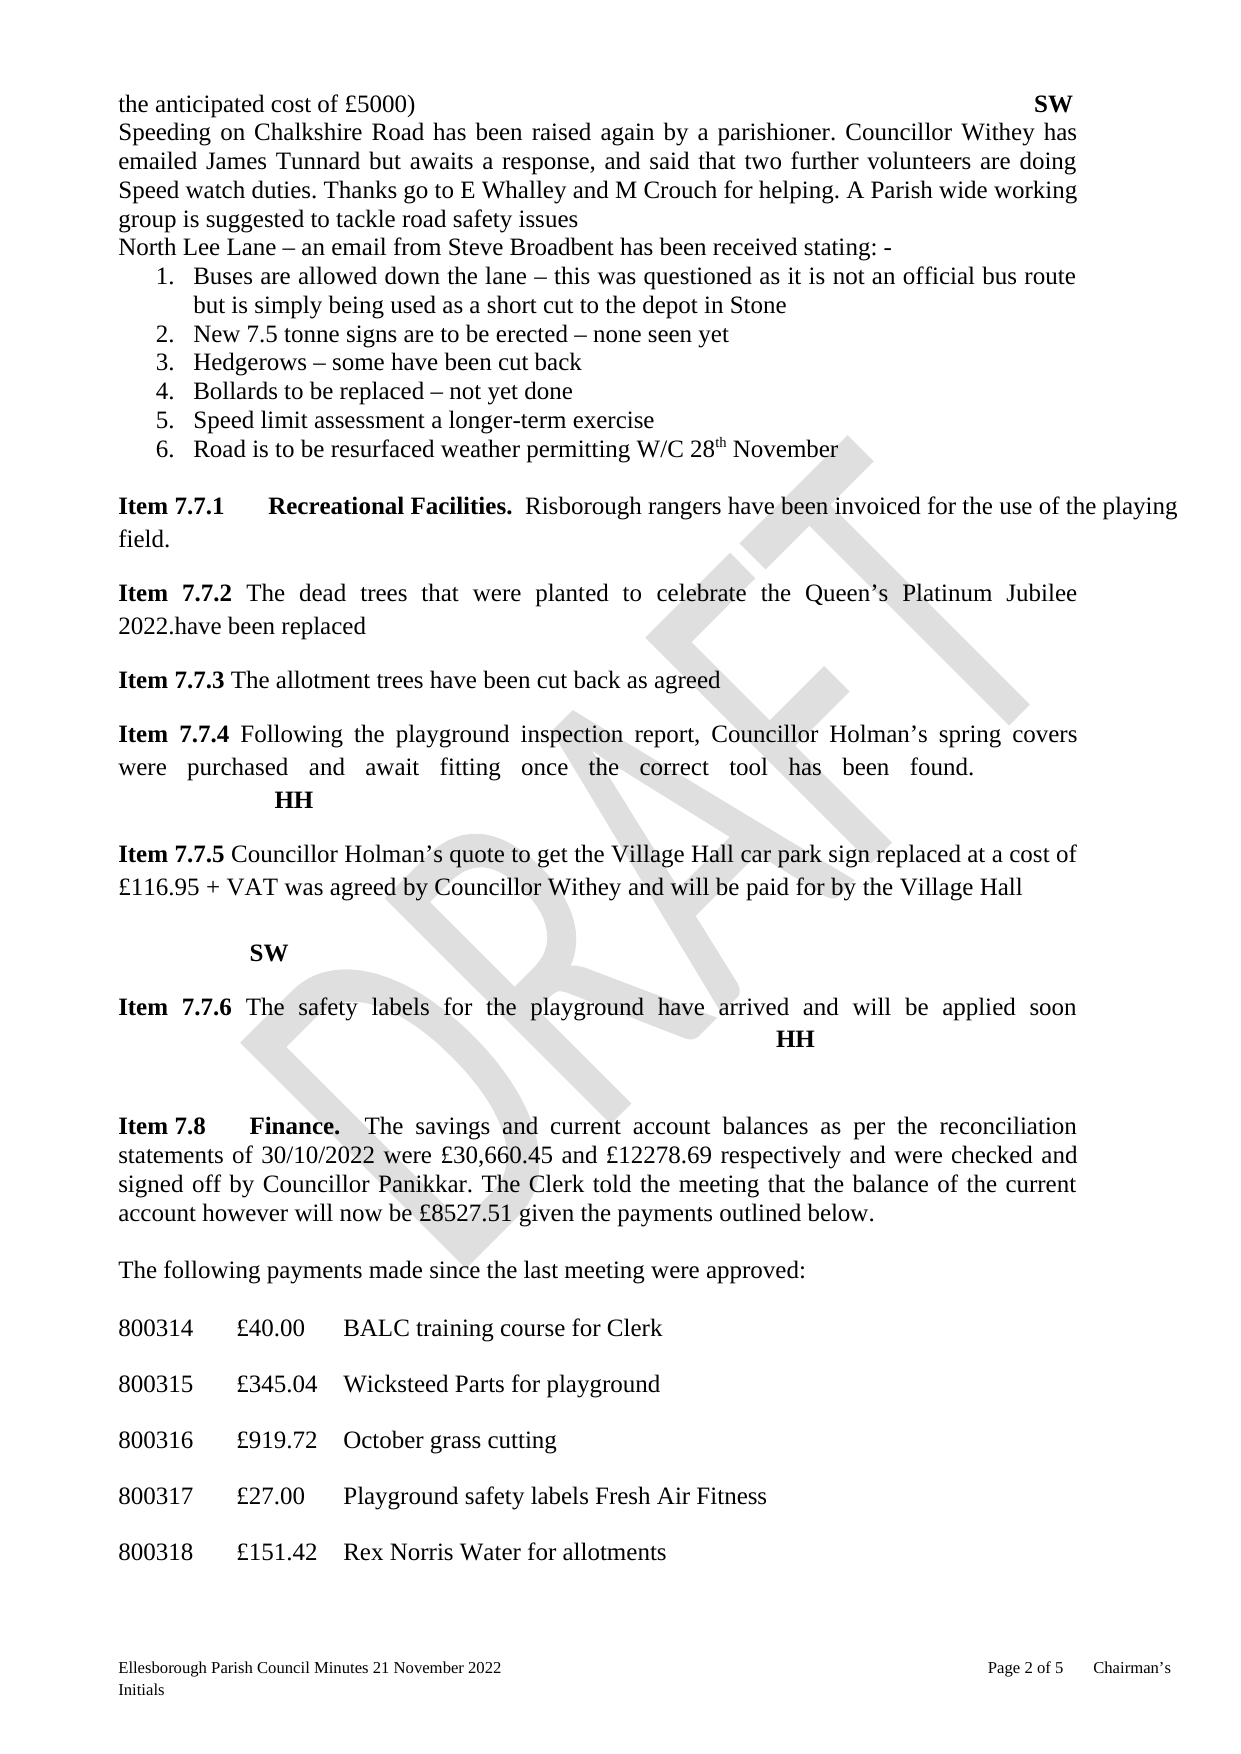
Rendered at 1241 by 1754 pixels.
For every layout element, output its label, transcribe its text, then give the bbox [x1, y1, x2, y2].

list Hedgerows – some have been cut back [156, 347, 1078, 376]
text Item 7.7.3 The allotment trees have been cut back as agreed [118, 665, 1078, 694]
text The following payments made since the last meeting were approved: [118, 1255, 1078, 1284]
text Item 7.7.2 The dead trees that were planted to celebrate the Queen’s Platinum Jubilee 2022.have been replaced [118, 578, 1078, 640]
text North Lee Lane – an email from Steve Broadbent has been received stating: - [118, 232, 1078, 261]
text Item 7.7.4 Following the playground inspection report, Councillor Holman’s spring covers were purchased and await fitting once the correct tool has been found. HH [118, 719, 1078, 813]
text 800317 £27.00 Playground safety labels Fresh Air Fitness [118, 1481, 1196, 1509]
text 800318 £151.42 Rex Norris Water for allotments [118, 1537, 1196, 1566]
list Bollards to be replaced – not yet done [156, 376, 1078, 405]
list Buses are allowed down the lane – this was questioned as it is not an official bus route but is simply being used as a short cut to the depot in Stone [156, 261, 1078, 319]
text Item 7.7.1 Recreational Facilities. Risborough rangers have been invoiced for the use of the playing field. [118, 491, 1196, 553]
text Item 7.7.5 Councillor Holman’s quote to get the Village Hall car park sign replaced at a cost of £116.95 + VAT was agreed by Councillor Withey and will be paid for by the Village Hall SW [118, 839, 1078, 966]
list Speed limit assessment a longer-term exercise [156, 405, 1078, 434]
text Item 7.8 Finance. The savings and current account balances as per the reconciliation statements of 30/10/2022 were £30,660.45 and £12278.69 respectively and were checked and signed off by Councillor Panikkar. The Clerk told the meeting that the balance of the current account however will now be £8527.51 given the payments outlined below. [118, 1111, 1078, 1226]
text 800315 £345.04 Wicksteed Parts for playground [118, 1369, 1196, 1397]
text 800314 £40.00 BALC training course for Clerk [118, 1313, 1196, 1341]
text 800316 £919.72 October grass cutting [118, 1425, 1196, 1453]
text Item 7.7.6 The safety labels for the playground have arrived and will be applied soon HH [118, 992, 1078, 1086]
text Speeding on Chalkshire Road has been raised again by a parishioner. Councillor Withey has emailed James Tunnard but awaits a response, and said that two further volunteers are doing Speed watch duties. Thanks go to E Whalley and M Crouch for helping. A Parish wide working group is suggested to tackle road safety issues [118, 117, 1078, 232]
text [118, 89, 1078, 117]
list New 7.5 tonne signs are to be erected – none seen yet [156, 319, 1078, 347]
list Road is to be resurfaced weather permitting W/C 28th November [156, 434, 1078, 462]
